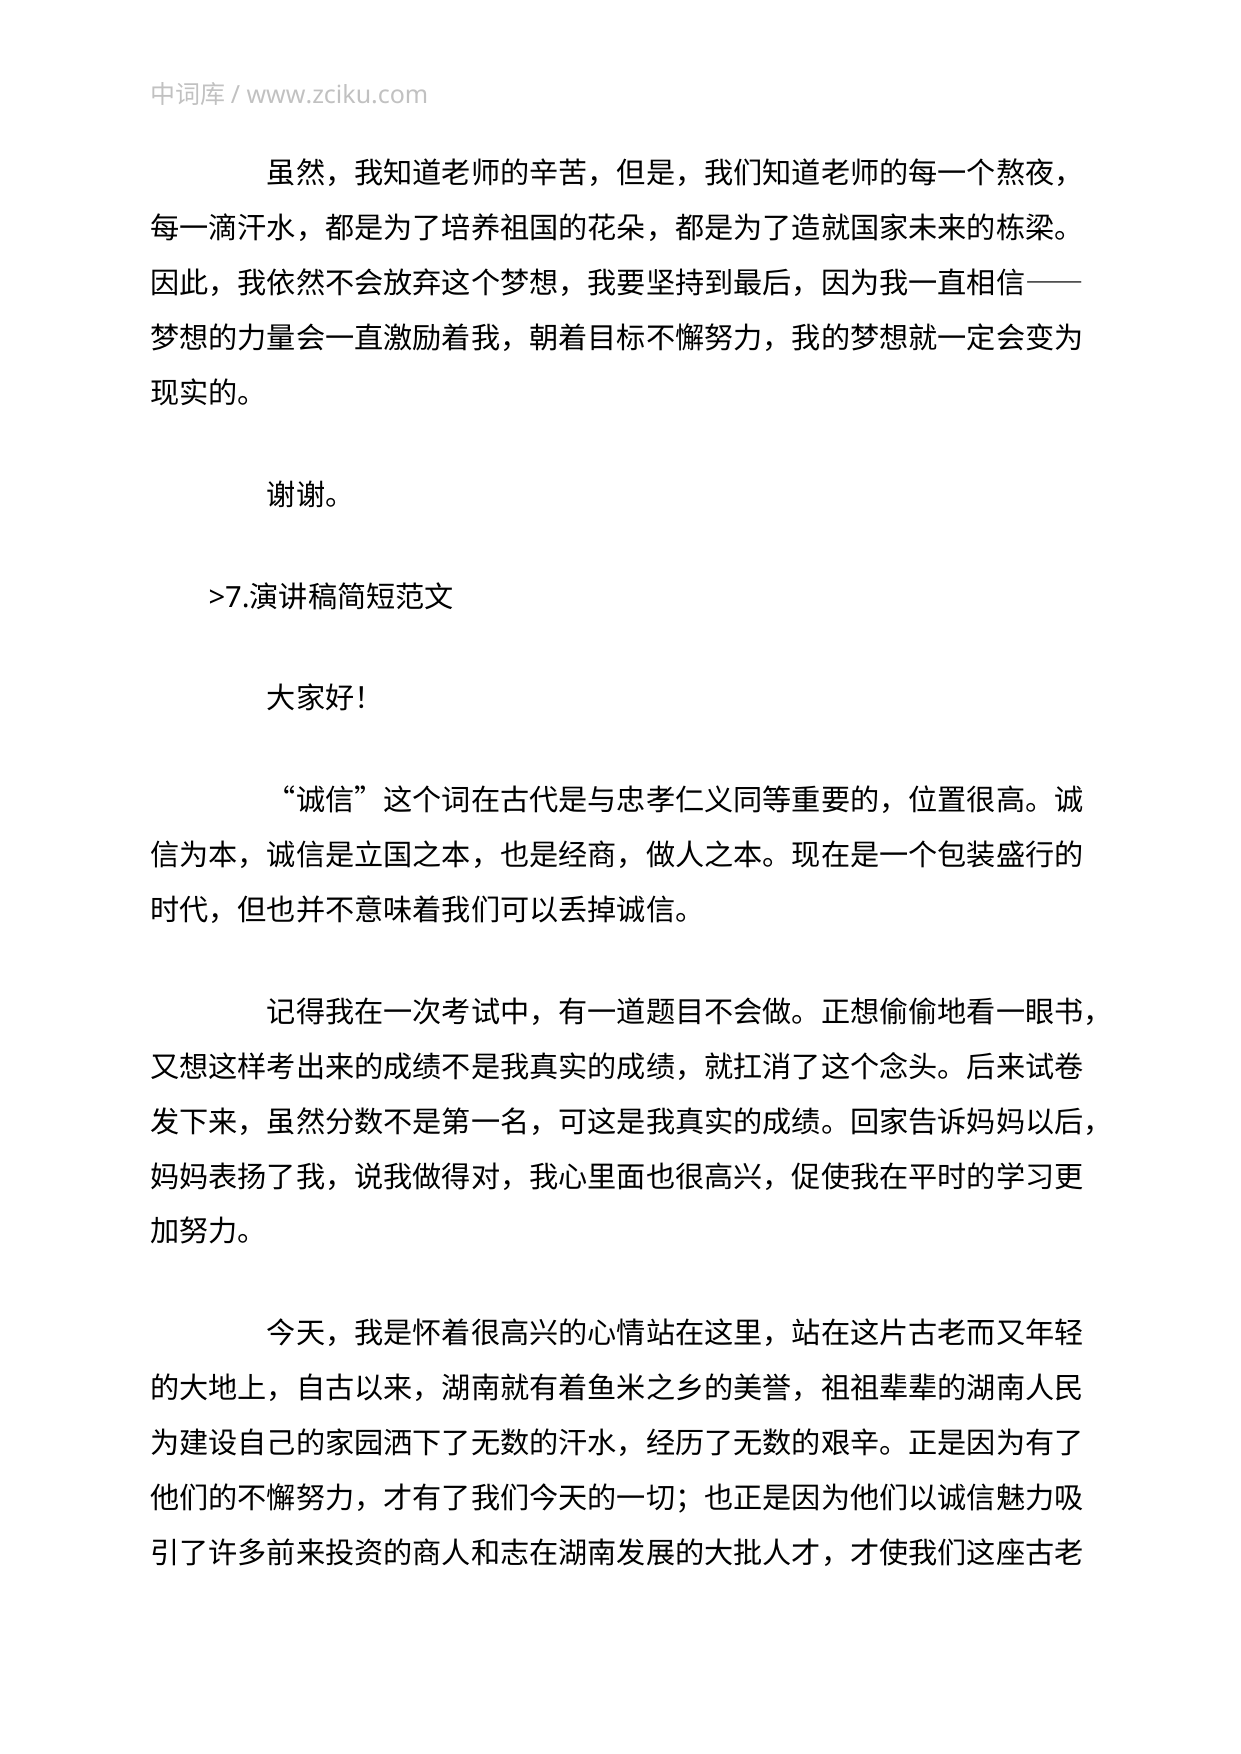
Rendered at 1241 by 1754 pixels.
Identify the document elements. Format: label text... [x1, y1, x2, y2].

text >7.演讲稿简短范文 [150, 573, 1090, 616]
text 记得我在一次考试中，有一道题目不会做。正想偷偷地看一眼书，又想这样考出来的成绩不是我真实的成绩，就扛消了这个念头。后来试卷发下来，虽然分数不是第一名，可这是我真实的成绩。回家告诉妈妈以后，妈妈表扬了我，说我做得对，我心里面也很高兴，促使我在平时的学习更加努力。 [150, 988, 1090, 1250]
text 谢谢。 [150, 471, 1090, 514]
text 虽然，我知道老师的辛苦，但是，我们知道老师的每一个熬夜，每一滴汗水，都是为了培养祖国的花朵，都是为了造就国家未来的栋梁。因此，我依然不会放弃这个梦想，我要坚持到最后，因为我一直相信——梦想的力量会一直激励着我，朝着目标不懈努力，我的梦想就一定会变为现实的。 [150, 150, 1090, 412]
text “诚信”这个词在古代是与忠孝仁义同等重要的，位置很高。诚信为本，诚信是立国之本，也是经商，做人之本。现在是一个包装盛行的时代，但也并不意味着我们可以丢掉诚信。 [150, 777, 1090, 929]
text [150, 1310, 1090, 1572]
text 大家好！ [150, 675, 1090, 717]
